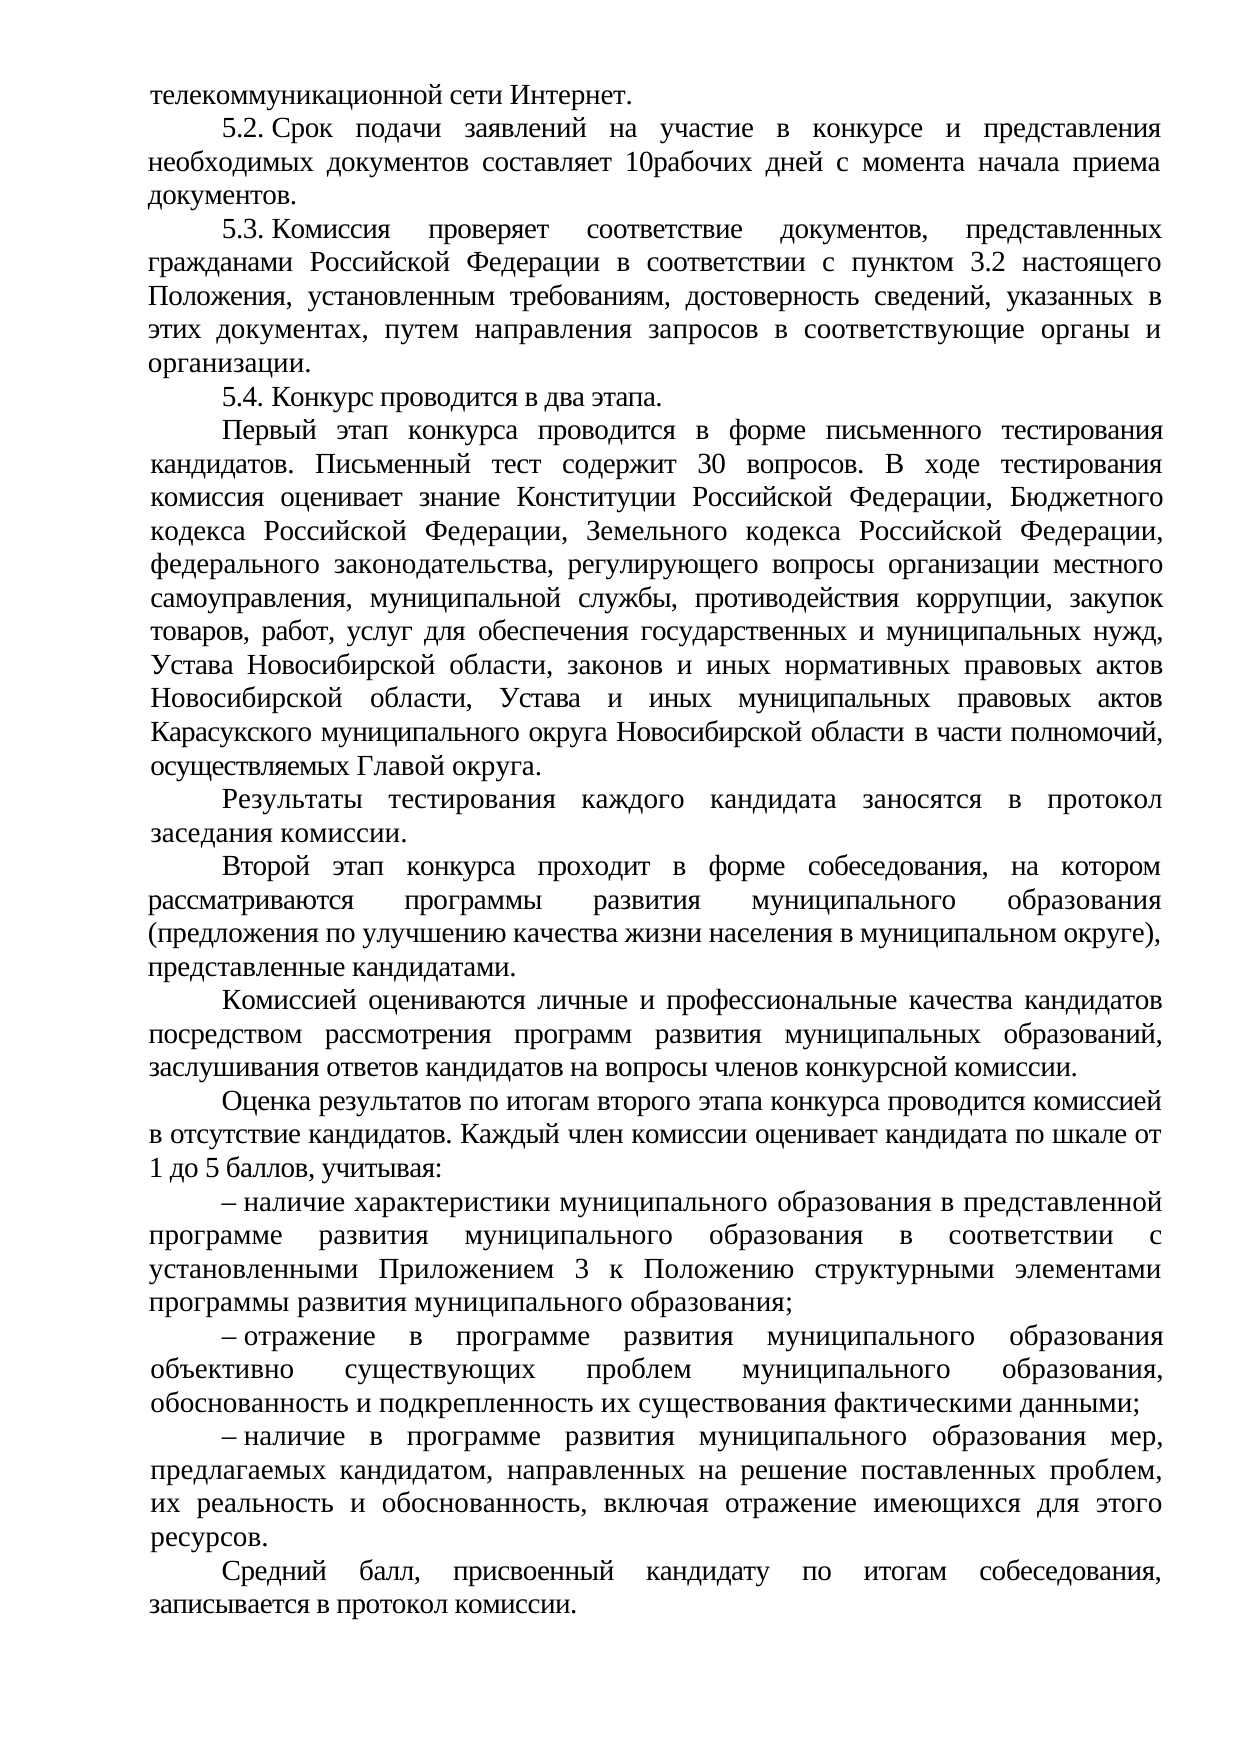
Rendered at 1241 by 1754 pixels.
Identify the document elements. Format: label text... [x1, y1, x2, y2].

text Результаты тестирования каждого кандидата заносятся в протокол заседания комиссии. [150, 781, 1163, 848]
text Комиссией оцениваются личные и профессиональные качества кандидатов посредством рассмотрения программ развития муниципальных образований, заслушивания ответов кандидатов на вопросы членов конкурсной комиссии. [148, 982, 1163, 1083]
text ‒ наличие в программе развития муниципального образования мер, предлагаемых кандидатом, направленных на решение поставленных проблем, их реальность и обоснованность, включая отражение имеющихся для этого ресурсов. [150, 1418, 1163, 1553]
text Первый этап конкурса проводится в форме письменного тестирования кандидатов. Письменный тест содержит 30 вопросов. В ходе тестирования комиссия оценивает знание Конституции Российской Федерации, Бюджетного кодекса Российской Федерации, Земельного кодекса Российской Федерации, федерального законодательства, регулирующего вопросы организации местного самоуправления, муниципальной службы, противодействия коррупции, закупок товаров, работ, услуг для обеспечения государственных и муниципальных нужд, Устава Новосибирской области, законов и иных нормативных правовых актов Новосибирской области, Устава и иных муниципальных правовых актов Карасукского муниципального округа Новосибирской области в части полномочий, осуществляемых Главой округа. [150, 546, 1163, 781]
text ‒ отражение в программе развития муниципального образования объективно существующих проблем муниципального образования, обоснованность и подкрепленность их существования фактическими данными; [150, 1318, 1163, 1418]
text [150, 77, 1163, 110]
text Первый этап конкурса проводится в форме письменного тестирования кандидатов. Письменный тест содержит 30 вопросов. В ходе тестирования комиссия оценивает знание Конституции Российской Федерации, Бюджетного кодекса Российской Федерации, Земельного кодекса Российской Федерации, федерального законодательства, регулирующего вопросы организации местного самоуправления, муниципальной службы, противодействия коррупции, закупок товаров, работ, услуг для обеспечения государственных и муниципальных нужд, Устава Новосибирской области, законов и иных нормативных правовых актов Новосибирской области, Устава и иных муниципальных правовых актов Карасукского муниципального округа Новосибирской области в части полномочий, осуществляемых Главой округа. [150, 412, 1163, 513]
text Оценка результатов по итогам второго этапа конкурса проводится комиссией в отсутствие кандидатов. Каждый член комиссии оценивает кандидата по шкале от 1 до 5 баллов, учитывая: [149, 1083, 1162, 1184]
text Средний балл, присвоенный кандидату по итогам собеседования, записывается в протокол комиссии. [149, 1553, 1162, 1620]
text 5.2. Срок подачи заявлений на участие в конкурсе и представления необходимых документов составляет 10рабочих дней с момента начала приема документов. [148, 110, 1161, 211]
text Второй этап конкурса проходит в форме собеседования, на котором рассматриваются программы развития муниципального образования (предложения по улучшению качества жизни населения в муниципальном округе), представленные кандидатами. [148, 848, 1161, 982]
text 5.4. Конкурс проводится в два этапа. [148, 379, 1162, 412]
text 5.3. Комиссия проверяет соответствие документов, представленных гражданами Российской Федерации в соответствии с пунктом 3.2 настоящего Положения, установленным требованиям, достоверность сведений, указанных в этих документах, путем направления запросов в соответствующие органы и организации. [148, 211, 1162, 379]
text ‒ наличие характеристики муниципального образования в представленной программе развития муниципального образования в соответствии с установленными Приложением 3 к Положению структурными элементами программы развития муниципального образования; [149, 1184, 1162, 1318]
